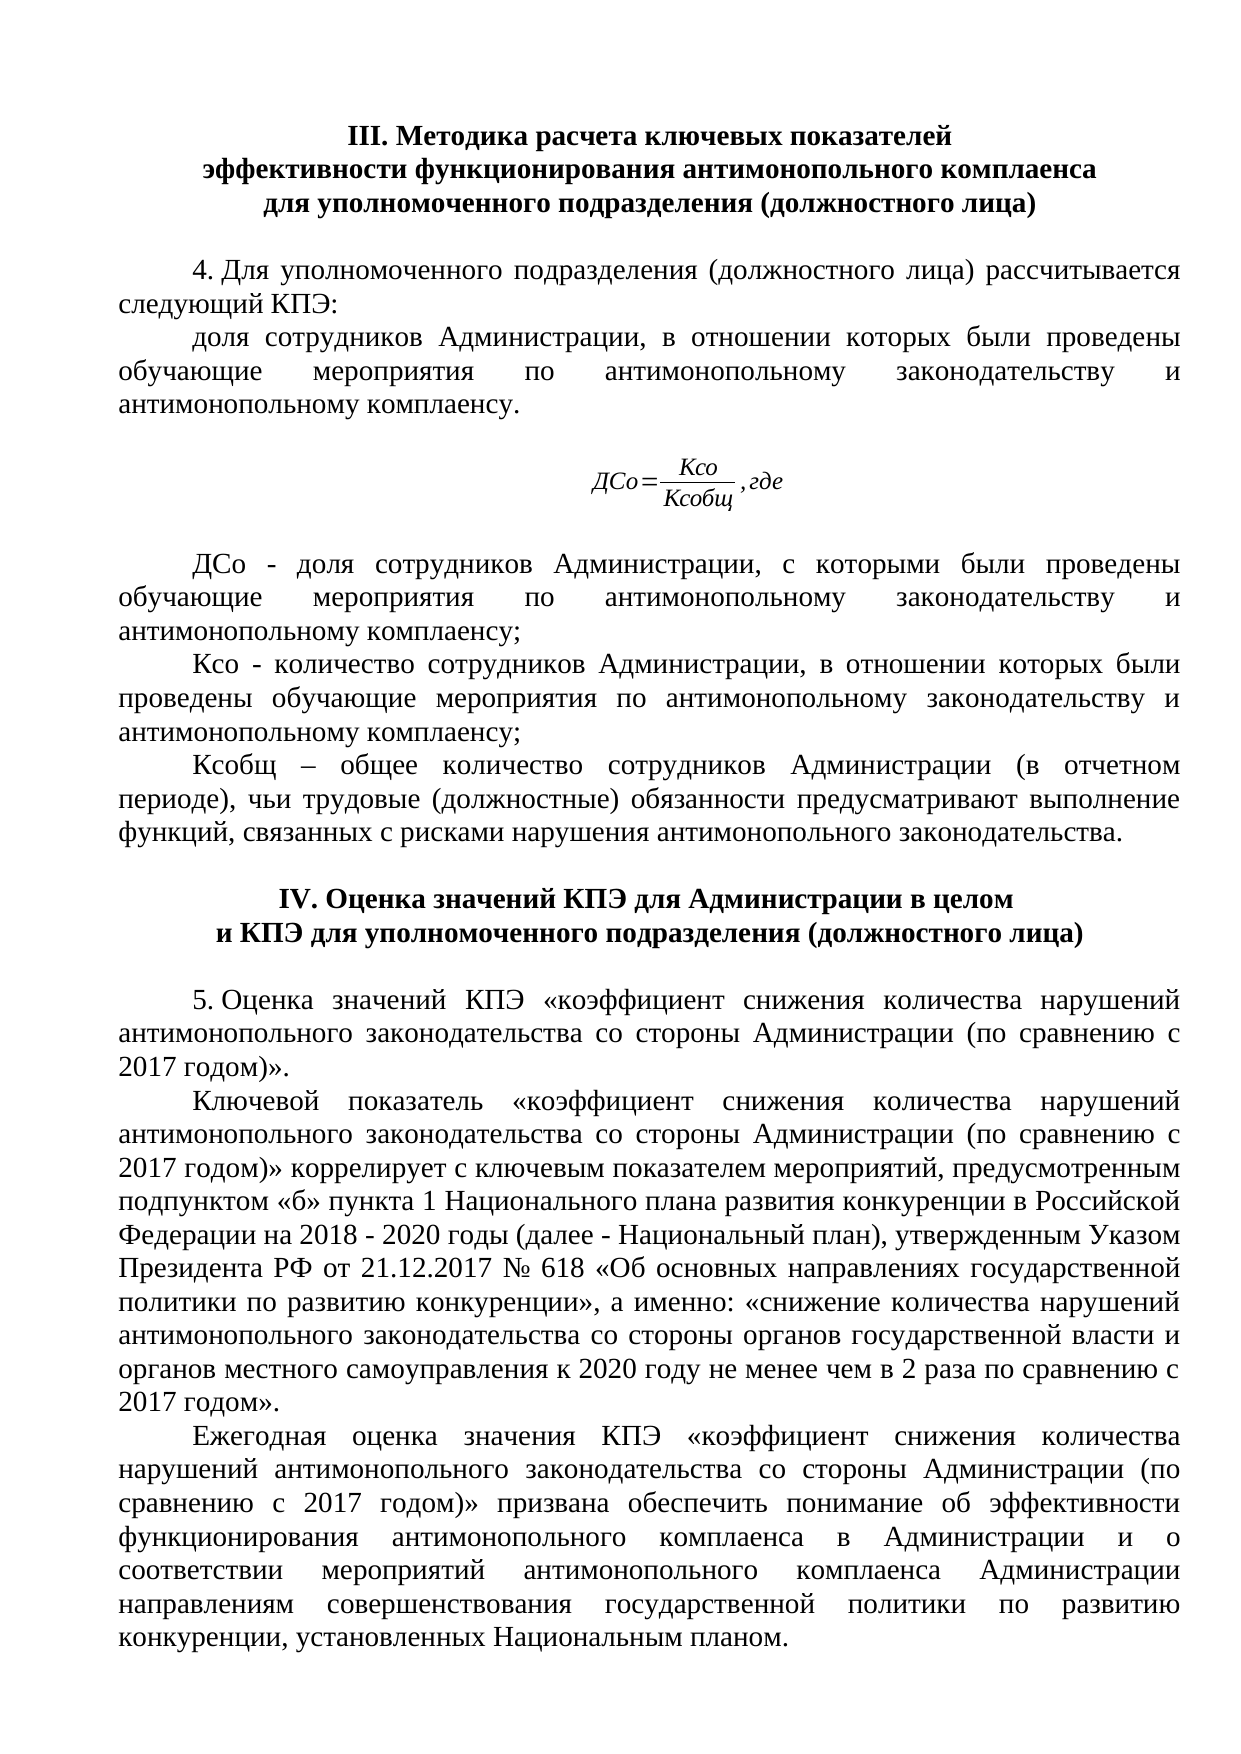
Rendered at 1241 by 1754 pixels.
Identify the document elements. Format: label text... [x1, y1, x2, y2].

text IV. Оценка значений КПЭ для Администрации в целом и КПЭ для уполномоченного подразделения (должностного лица) [118, 881, 1181, 948]
text 4. Для уполномоченного подразделения (должностного лица) рассчитывается следующий КПЭ: [118, 252, 1181, 319]
text Ежегодная оценка значения КПЭ «коэффициент снижения количества нарушений антимонопольного законодательства со стороны Администрации (по сравнению с 2017 годом)» призвана обеспечить понимание об эффективности функционирования антимонопольного комплаенса в Администрации и о соответствии мероприятий антимонопольного комплаенса Администрации направлениям совершенствования государственной политики по развитию конкуренции, установленных Национальным планом. [118, 1418, 1181, 1653]
text доля сотрудников Администрации, в отношении которых были проведены обучающие мероприятия по антимонопольному законодательству и антимонопольному комплаенсу. [118, 319, 1181, 420]
text Ксо - количество сотрудников Администрации, в отношении которых были проведены обучающие мероприятия по антимонопольному законодательству и антимонопольному комплаенсу; [118, 647, 1181, 747]
text III. Методика расчета ключевых показателей [118, 118, 1181, 152]
text Ксобщ – общее количество сотрудников Администрации (в отчетном периоде), чьи трудовые (должностные) обязанности предусматривают выполнение функций, связанных с рисками нарушения антимонопольного законодательства. [118, 747, 1181, 848]
text для уполномоченного подразделения (должностного лица) [118, 185, 1181, 219]
text Ключевой показатель «коэффициент снижения количества нарушений антимонопольного законодательства со стороны Администрации (по сравнению с 2017 годом)» коррелирует с ключевым показателем мероприятий, предусмотренным подпунктом «б» пункта 1 Национального плана развития конкуренции в Российской Федерации на 2018 - 2020 годы (далее - Национальный план), утвержденным Указом Президента РФ от 21.12.2017 № 618 «Об основных направлениях государственной политики по развитию конкуренции», а именно: «снижение количества нарушений антимонопольного законодательства со стороны органов государственной власти и органов местного самоуправления к 2020 году не менее чем в 2 раза по сравнению с 2017 годом». [118, 1083, 1181, 1418]
text ДСо - доля сотрудников Администрации, с которыми были проведены обучающие мероприятия по антимонопольному законодательству и антимонопольному комплаенсу; [118, 546, 1181, 647]
text эффективности функционирования антимонопольного комплаенса [118, 152, 1181, 185]
text 5. Оценка значений КПЭ «коэффициент снижения количества нарушений антимонопольного законодательства со стороны Администрации (по сравнению с 2017 годом)». [118, 982, 1181, 1083]
